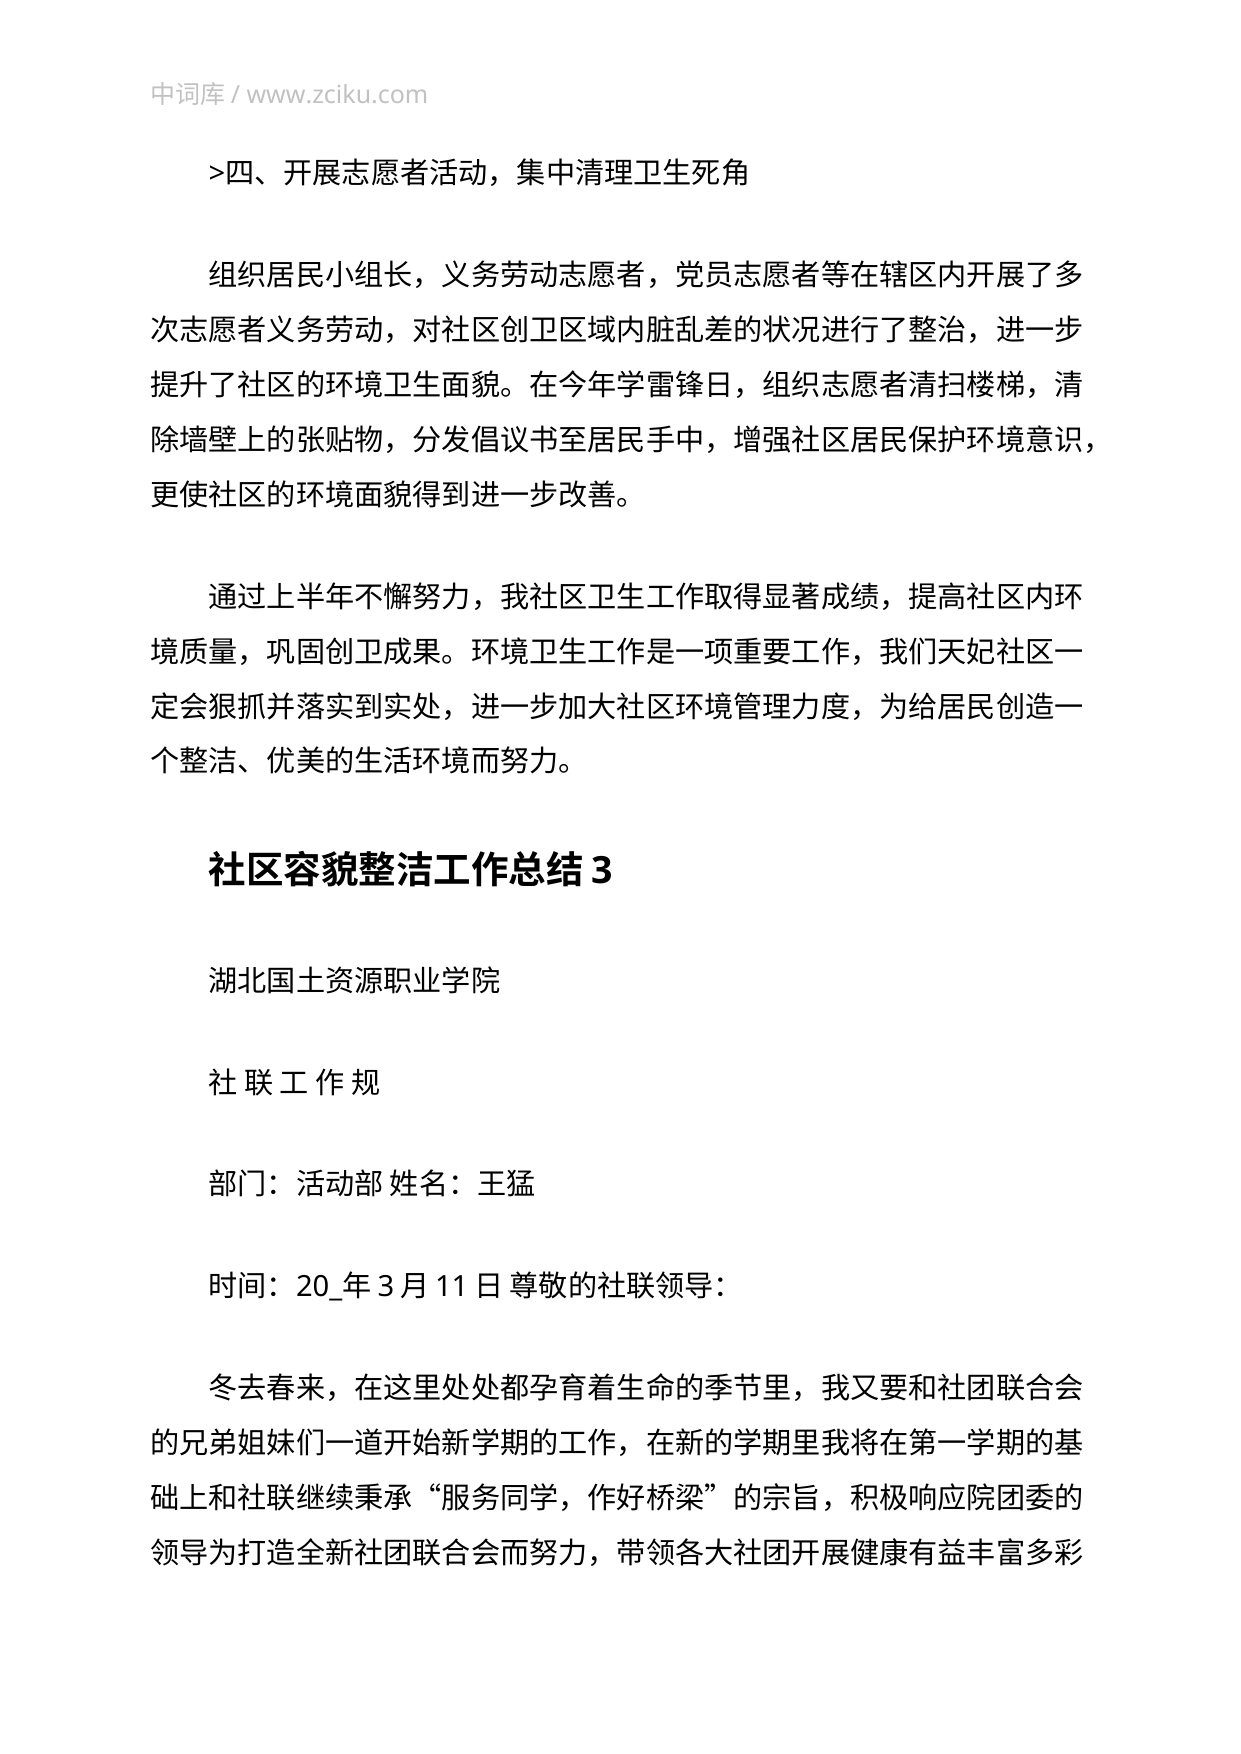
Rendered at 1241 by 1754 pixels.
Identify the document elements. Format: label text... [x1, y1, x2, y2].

text 湖北国土资源职业学院 [150, 957, 1090, 1000]
text 部门：活动部 姓名：王猛 [150, 1161, 1090, 1203]
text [150, 1365, 1090, 1572]
text 社区容貌整洁工作总结3 [150, 840, 1090, 894]
text 时间：20_年3月11日 尊敬的社联领导： [150, 1263, 1090, 1305]
text 社 联 工 作 规 [150, 1059, 1090, 1101]
text 组织居民小组长，义务劳动志愿者，党员志愿者等在辖区内开展了多次志愿者义务劳动，对社区创卫区域内脏乱差的状况进行了整治，进一步提升了社区的环境卫生面貌。在今年学雷锋日，组织志愿者清扫楼梯，清除墙壁上的张贴物，分发倡议书至居民手中，增强社区居民保护环境意识，更使社区的环境面貌得到进一步改善。 [150, 252, 1090, 514]
text 通过上半年不懈努力，我社区卫生工作取得显著成绩，提高社区内环境质量，巩固创卫成果。环境卫生工作是一项重要工作，我们天妃社区一定会狠抓并落实到实处，进一步加大社区环境管理力度，为给居民创造一个整洁、优美的生活环境而努力。 [150, 573, 1090, 780]
text >四、开展志愿者活动，集中清理卫生死角 [150, 150, 1090, 192]
